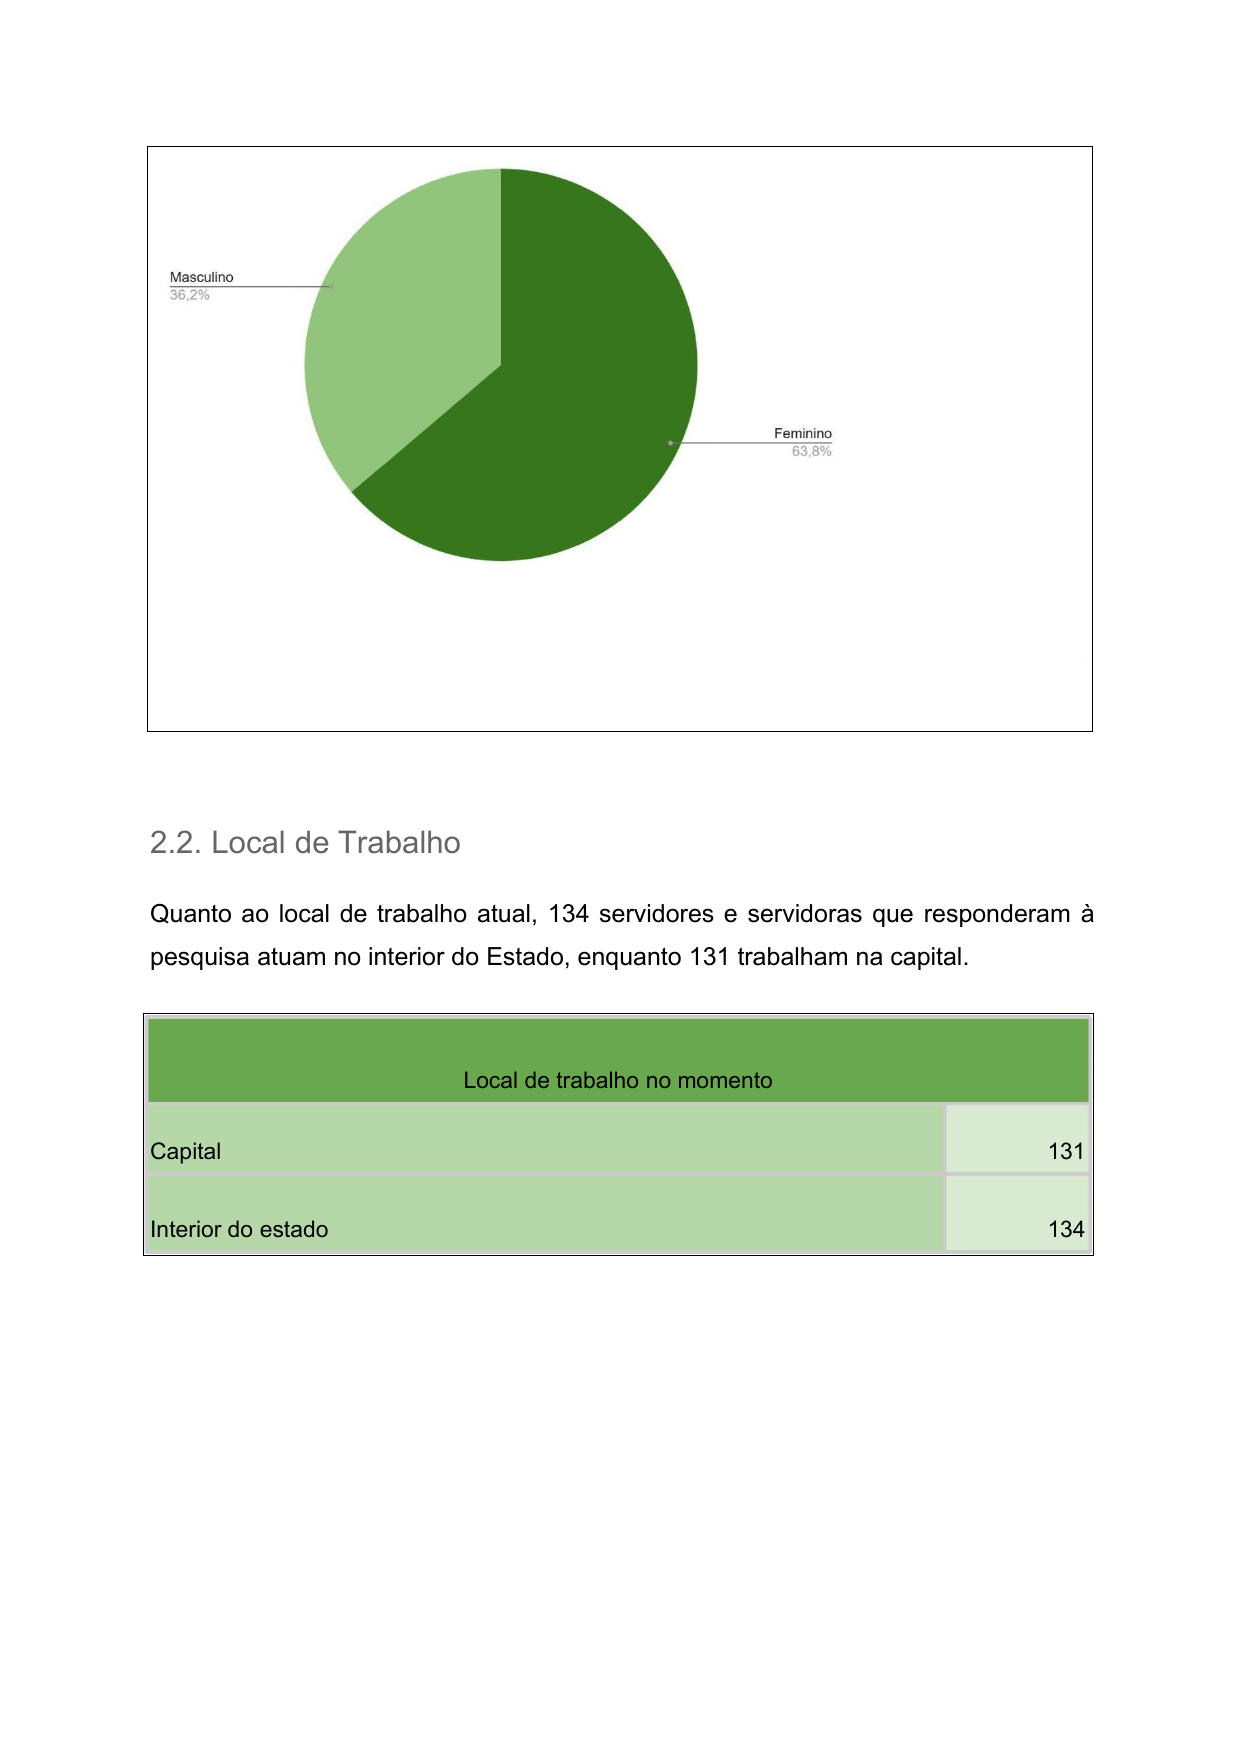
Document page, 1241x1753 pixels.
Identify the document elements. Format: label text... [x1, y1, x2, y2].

text .2. Local de Trabalho [167, 826, 486, 861]
text 2 [150, 826, 167, 861]
picture [148, 147, 1092, 731]
text 131 [1047, 1138, 1111, 1164]
text Quanto ao local de trabalho atual, 134 servidores e servidoras que responderam à [150, 900, 1120, 928]
text Local de trabalho no momento [463, 1068, 798, 1094]
text Interior do estado [150, 1217, 353, 1242]
text Capital [150, 1138, 247, 1164]
text pesquisa atuam no interior do Estado, enquanto 131 trabalham na capital. [150, 943, 1120, 971]
text 134 [1047, 1217, 1111, 1242]
picture [144, 1014, 1093, 1255]
